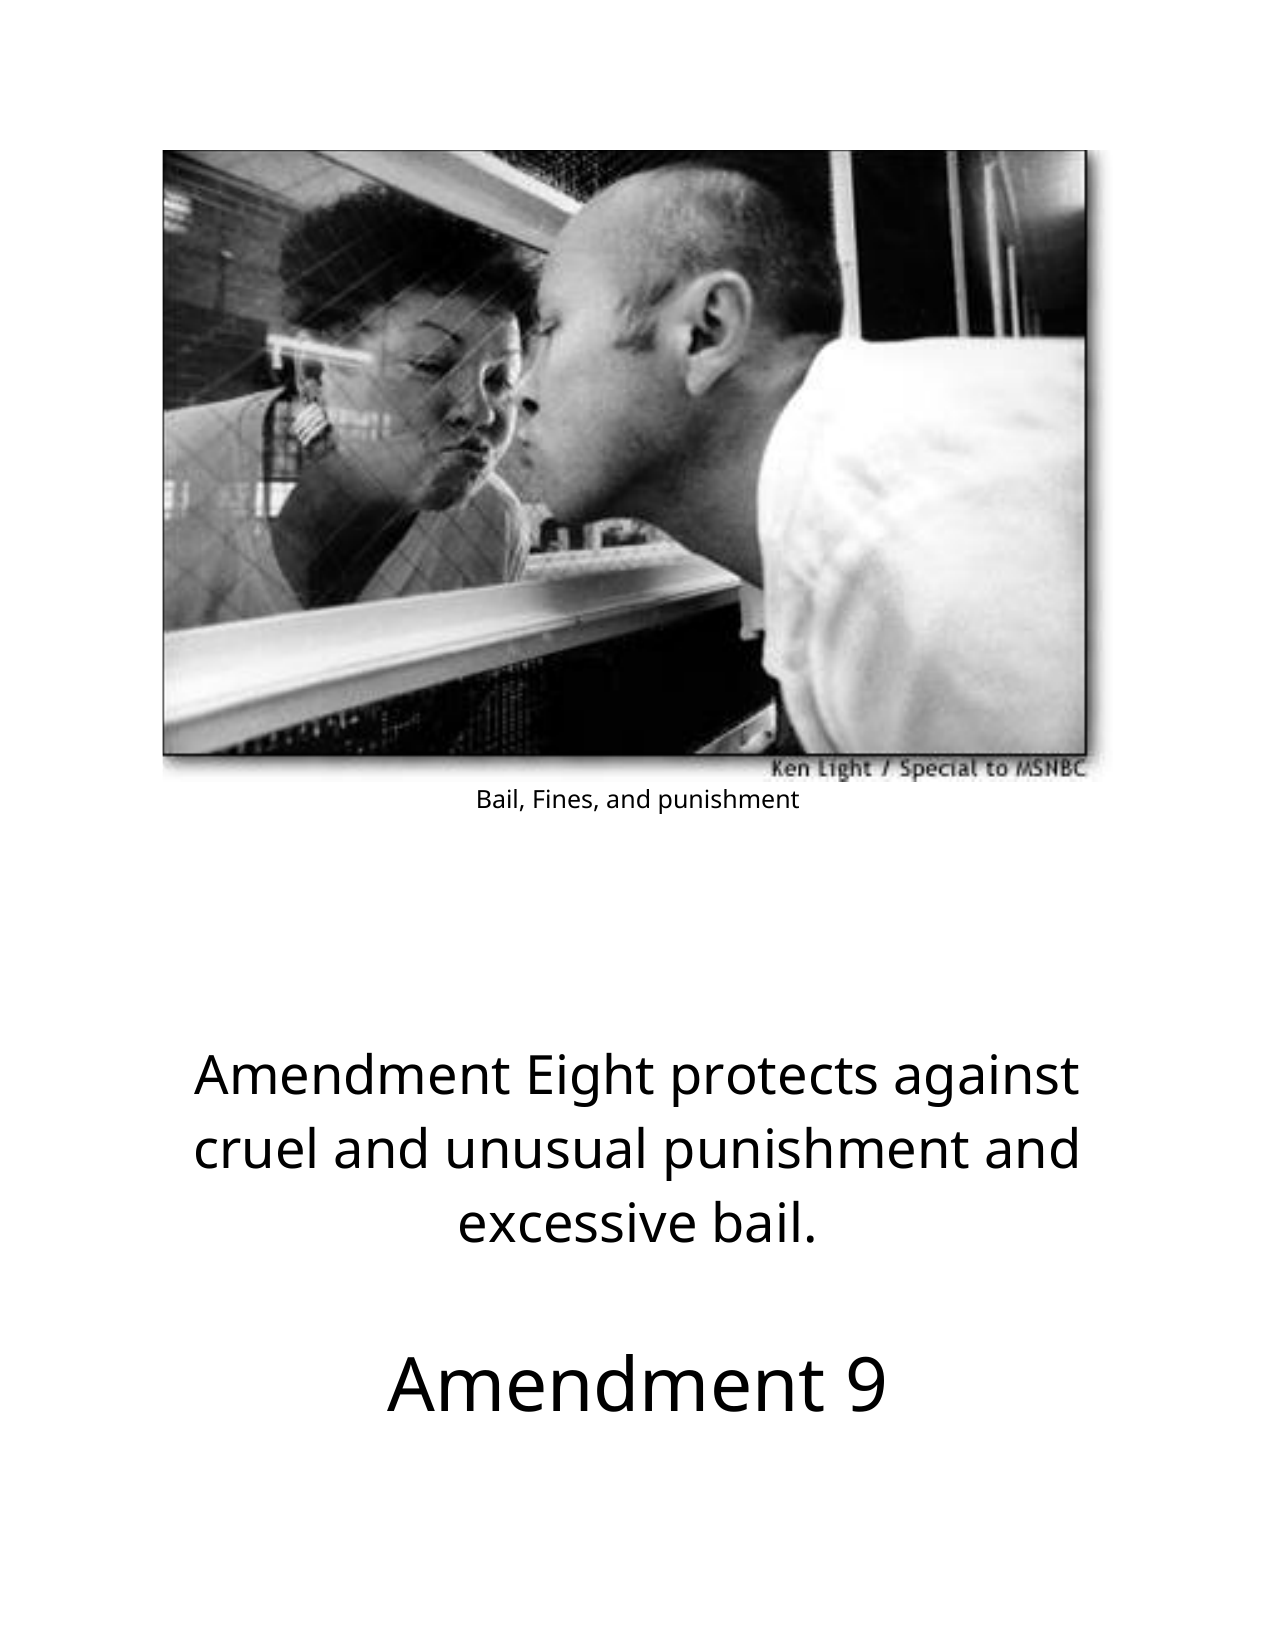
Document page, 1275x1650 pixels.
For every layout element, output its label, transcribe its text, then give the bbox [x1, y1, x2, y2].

text Bail, Fines, and punishment [150, 781, 1125, 815]
picture [162, 150, 1113, 782]
text Amendment 9 [150, 1332, 1125, 1434]
text Amendment Eight protects against cruel and unusual punishment and excessive bail. [150, 1037, 1125, 1258]
